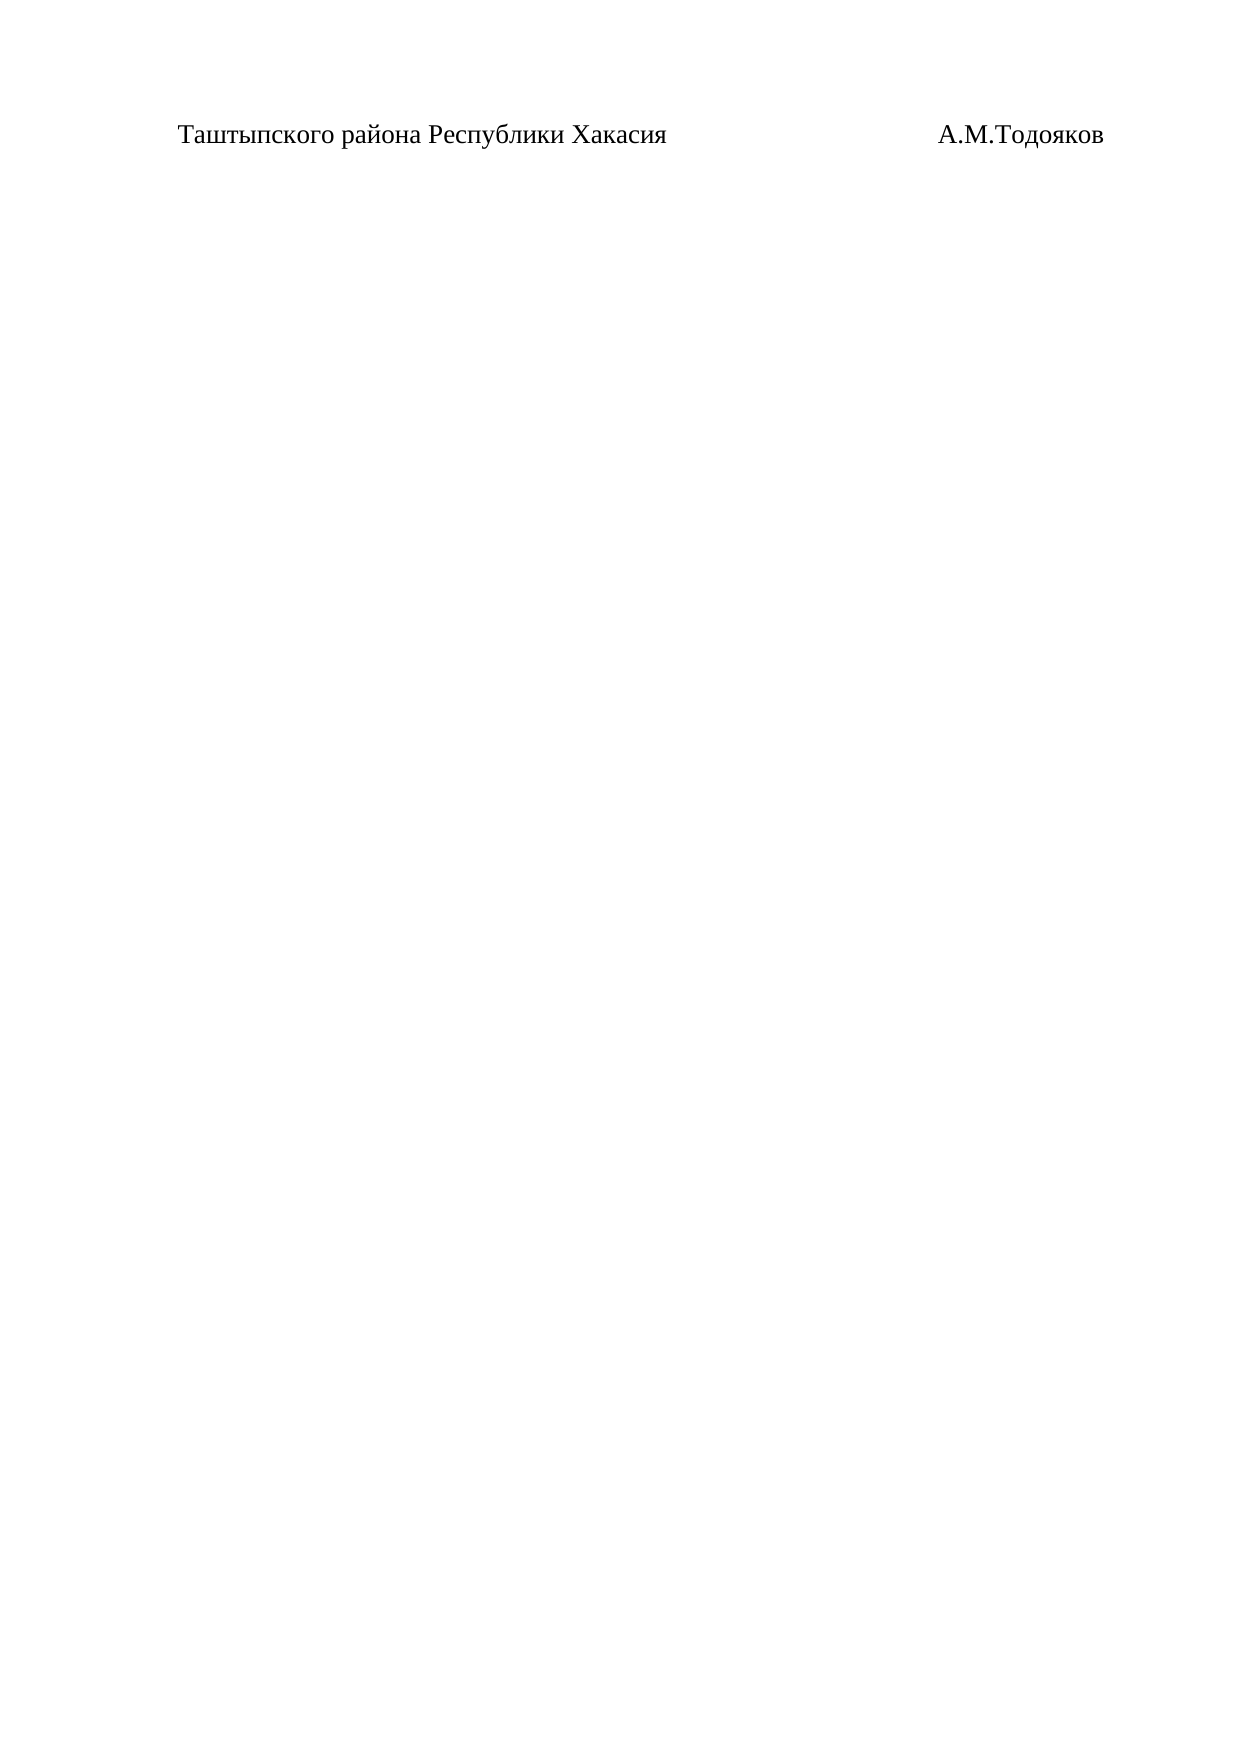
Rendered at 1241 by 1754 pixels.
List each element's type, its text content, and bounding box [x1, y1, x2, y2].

text Таштыпского района Республики Хакасия А.М.Тодояков [177, 118, 1181, 149]
